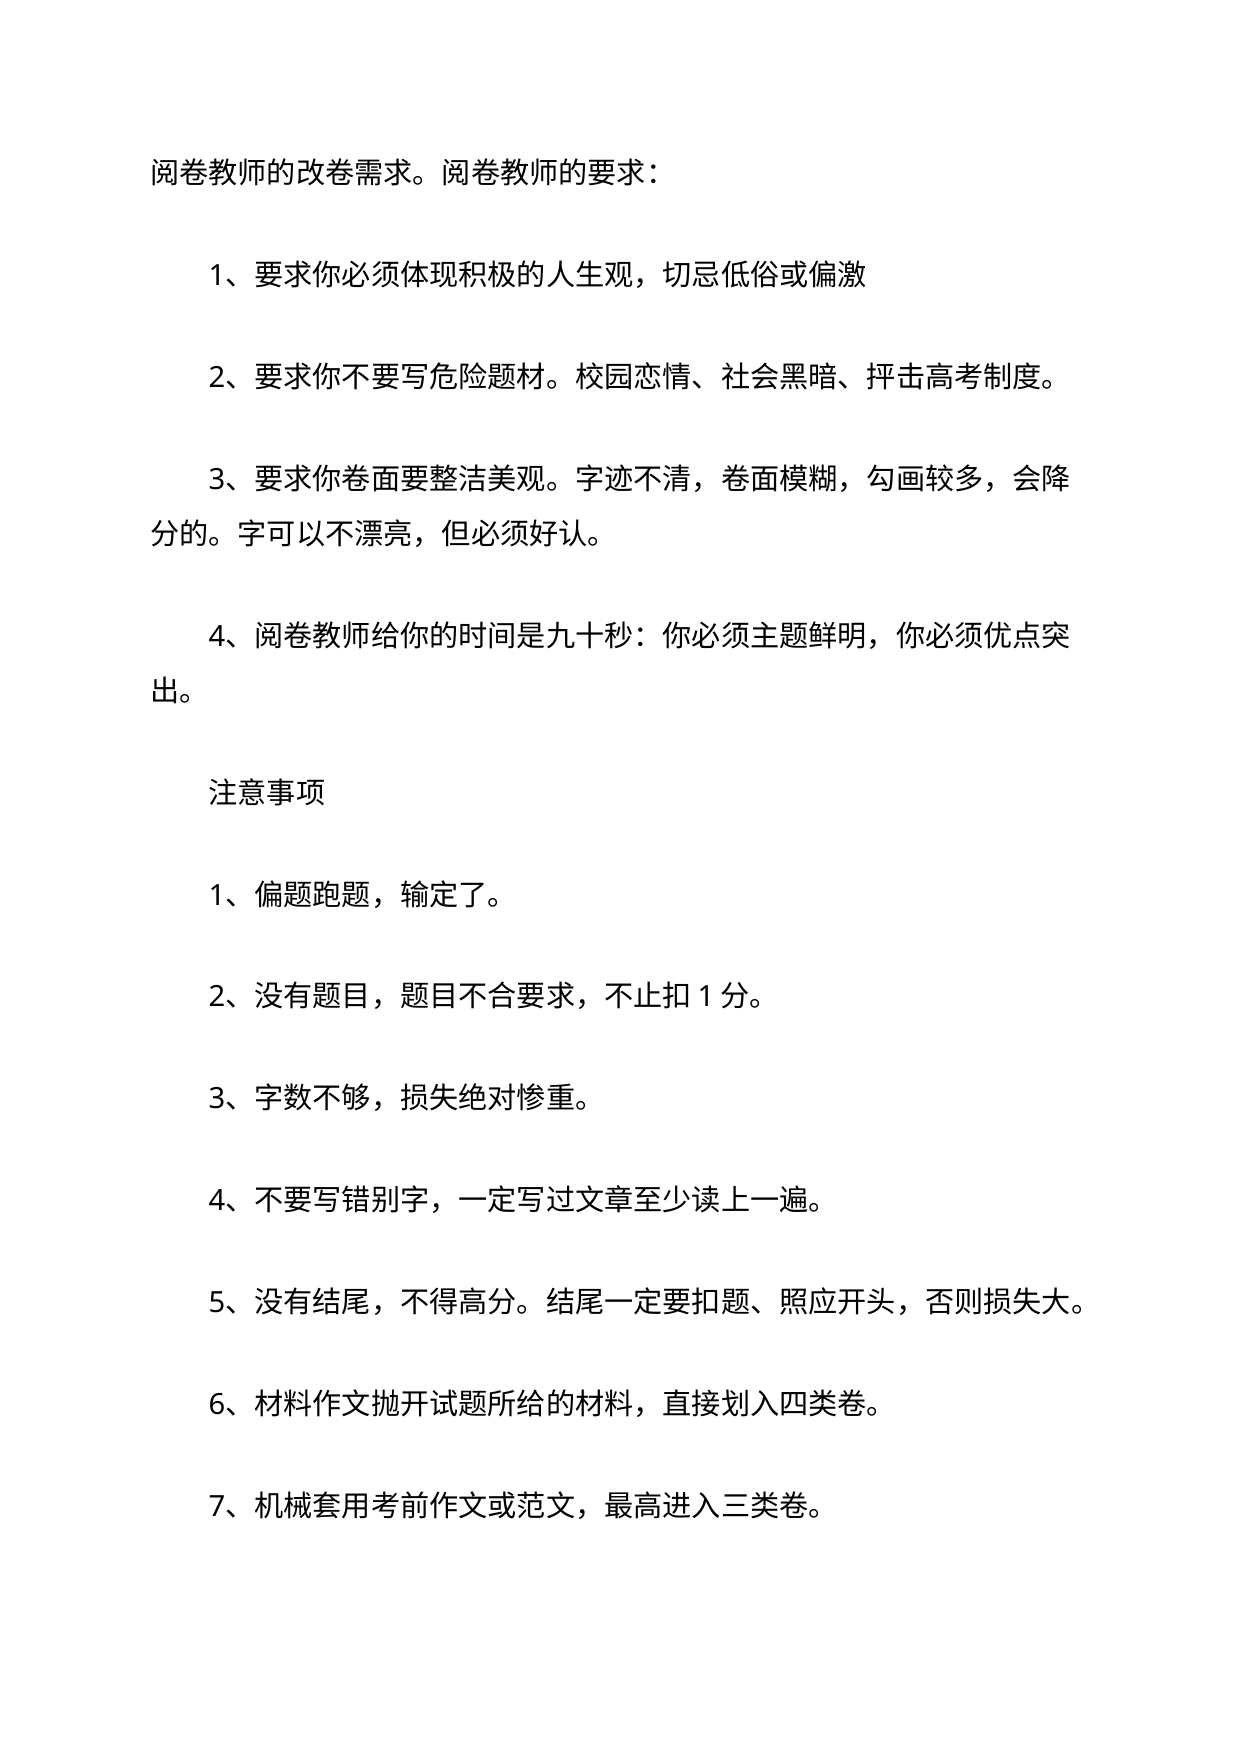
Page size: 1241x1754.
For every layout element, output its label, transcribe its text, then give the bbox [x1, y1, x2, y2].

text 注意事项 [150, 769, 1090, 812]
text 4、阅卷教师给你的时间是九十秒：你必须主题鲜明，你必须优点突出。 [150, 612, 1090, 710]
text 6、材料作文抛开试题所给的材料，直接划入四类卷。 [150, 1381, 1090, 1423]
text 1、偏题跑题，输定了。 [150, 871, 1090, 913]
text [150, 150, 1090, 192]
text 1、要求你必须体现积极的人生观，切忌低俗或偏激 [150, 252, 1090, 294]
text 7、机械套用考前作文或范文，最高进入三类卷。 [150, 1483, 1090, 1525]
text 5、没有结尾，不得高分。结尾一定要扣题、照应开头，否则损失大。 [150, 1279, 1090, 1321]
text 2、没有题目，题目不合要求，不止扣1分。 [150, 973, 1090, 1015]
text 4、不要写错别字，一定写过文章至少读上一遍。 [150, 1177, 1090, 1219]
text 3、字数不够，损失绝对惨重。 [150, 1075, 1090, 1117]
text 3、要求你卷面要整洁美观。字迹不清，卷面模糊，勾画较多，会降分的。字可以不漂亮，但必须好认。 [150, 456, 1090, 553]
text 2、要求你不要写危险题材。校园恋情、社会黑暗、抨击高考制度。 [150, 354, 1090, 396]
